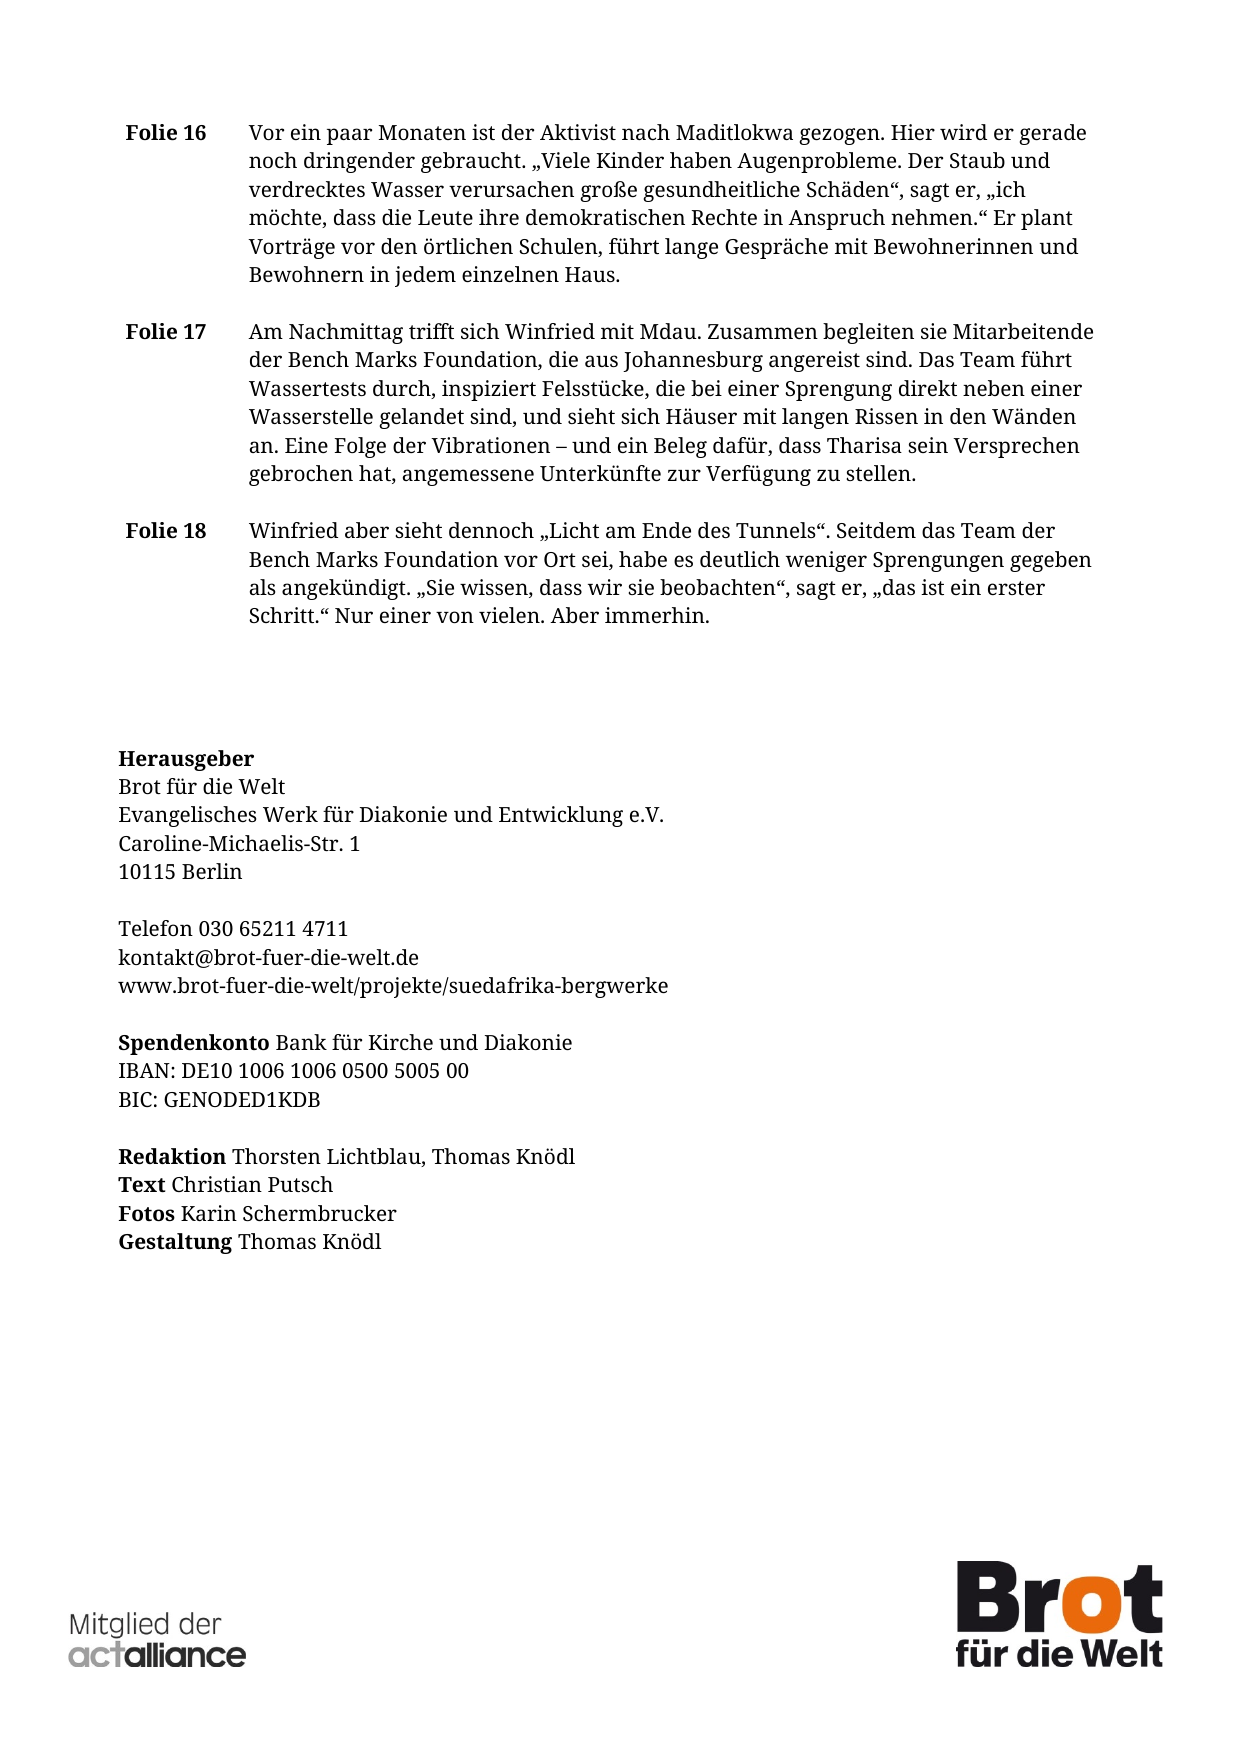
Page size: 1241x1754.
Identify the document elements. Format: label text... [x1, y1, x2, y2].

text IBAN: DE10 1006 1006 0500 5005 00 [118, 1057, 1122, 1085]
table_cell Am Nachmittag trifft sich Winfried mit Mdau. Zusammen begleiten sie Mitarbeitende der Bench Marks Foundation, die aus Johannesburg angereist sind. Das Team führt Wassertests durch, inspiziert Felsstücke, die bei einer Sprengung direkt neben einer Wasserstelle gelandet sind, und sieht sich Häuser mit langen Rissen in den Wänden an. Eine Folge der Vibrationen – und ein Beleg dafür, dass Tharisa sein Versprechen gebrochen hat, angemessene Unterkünfte zur Verfügung zu stellen. [241, 317, 1103, 516]
table_cell Folie 18 [118, 516, 241, 658]
text Herausgeber [118, 744, 1122, 772]
text Redaktion Thorsten Lichtblau, Thomas Knödl [118, 1142, 1122, 1170]
text kontakt@brot-fuer-die-welt.de [118, 943, 1122, 971]
table_header Folie 16 [118, 118, 241, 317]
text www.brot-fuer-die-welt/projekte/suedafrika-bergwerke [118, 971, 1122, 1000]
picture [956, 1561, 1163, 1667]
text 10115 Berlin [118, 857, 1122, 886]
text Caroline-Michaelis-Str. 1 [118, 829, 1122, 857]
table_header Vor ein paar Monaten ist der Aktivist nach Maditlokwa gezogen. Hier wird er gerade noch dringender gebraucht. „Viele Kinder haben Augenprobleme. Der Staub und verdrecktes Wasser verursachen große gesundheitliche Schäden“, sagt er, „ich möchte, dass die Leute ihre demokratischen Rechte in Anspruch nehmen.“ Er plant Vorträge vor den örtlichen Schulen, führt lange Gespräche mit Bewohnerinnen und Bewohnern in jedem einzelnen Haus. [241, 118, 1103, 317]
table_cell Winfried aber sieht dennoch „Licht am Ende des Tunnels“. Seitdem das Team der Bench Marks Foundation vor Ort sei, habe es deutlich weniger Sprengungen gegeben als angekündigt. „Sie wissen, dass wir sie beobachten“, sagt er, „das ist ein erster Schritt.“ Nur einer von vielen. Aber immerhin. [241, 516, 1103, 658]
text Gestaltung Thomas Knödl [118, 1227, 1122, 1256]
text Brot für die Welt Evangelisches Werk für Diakonie und Entwicklung e.V. [118, 772, 1122, 829]
text Fotos Karin Schermbrucker [118, 1199, 1122, 1227]
table_cell Folie 17 [118, 317, 241, 516]
picture [68, 1612, 246, 1667]
text Spendenkonto Bank für Kirche und Diakonie [118, 1028, 1122, 1057]
text Telefon 030 65211 4711 [118, 914, 1122, 943]
text BIC: GENODED1KDB [118, 1085, 1122, 1113]
text Text Christian Putsch [118, 1170, 1122, 1199]
